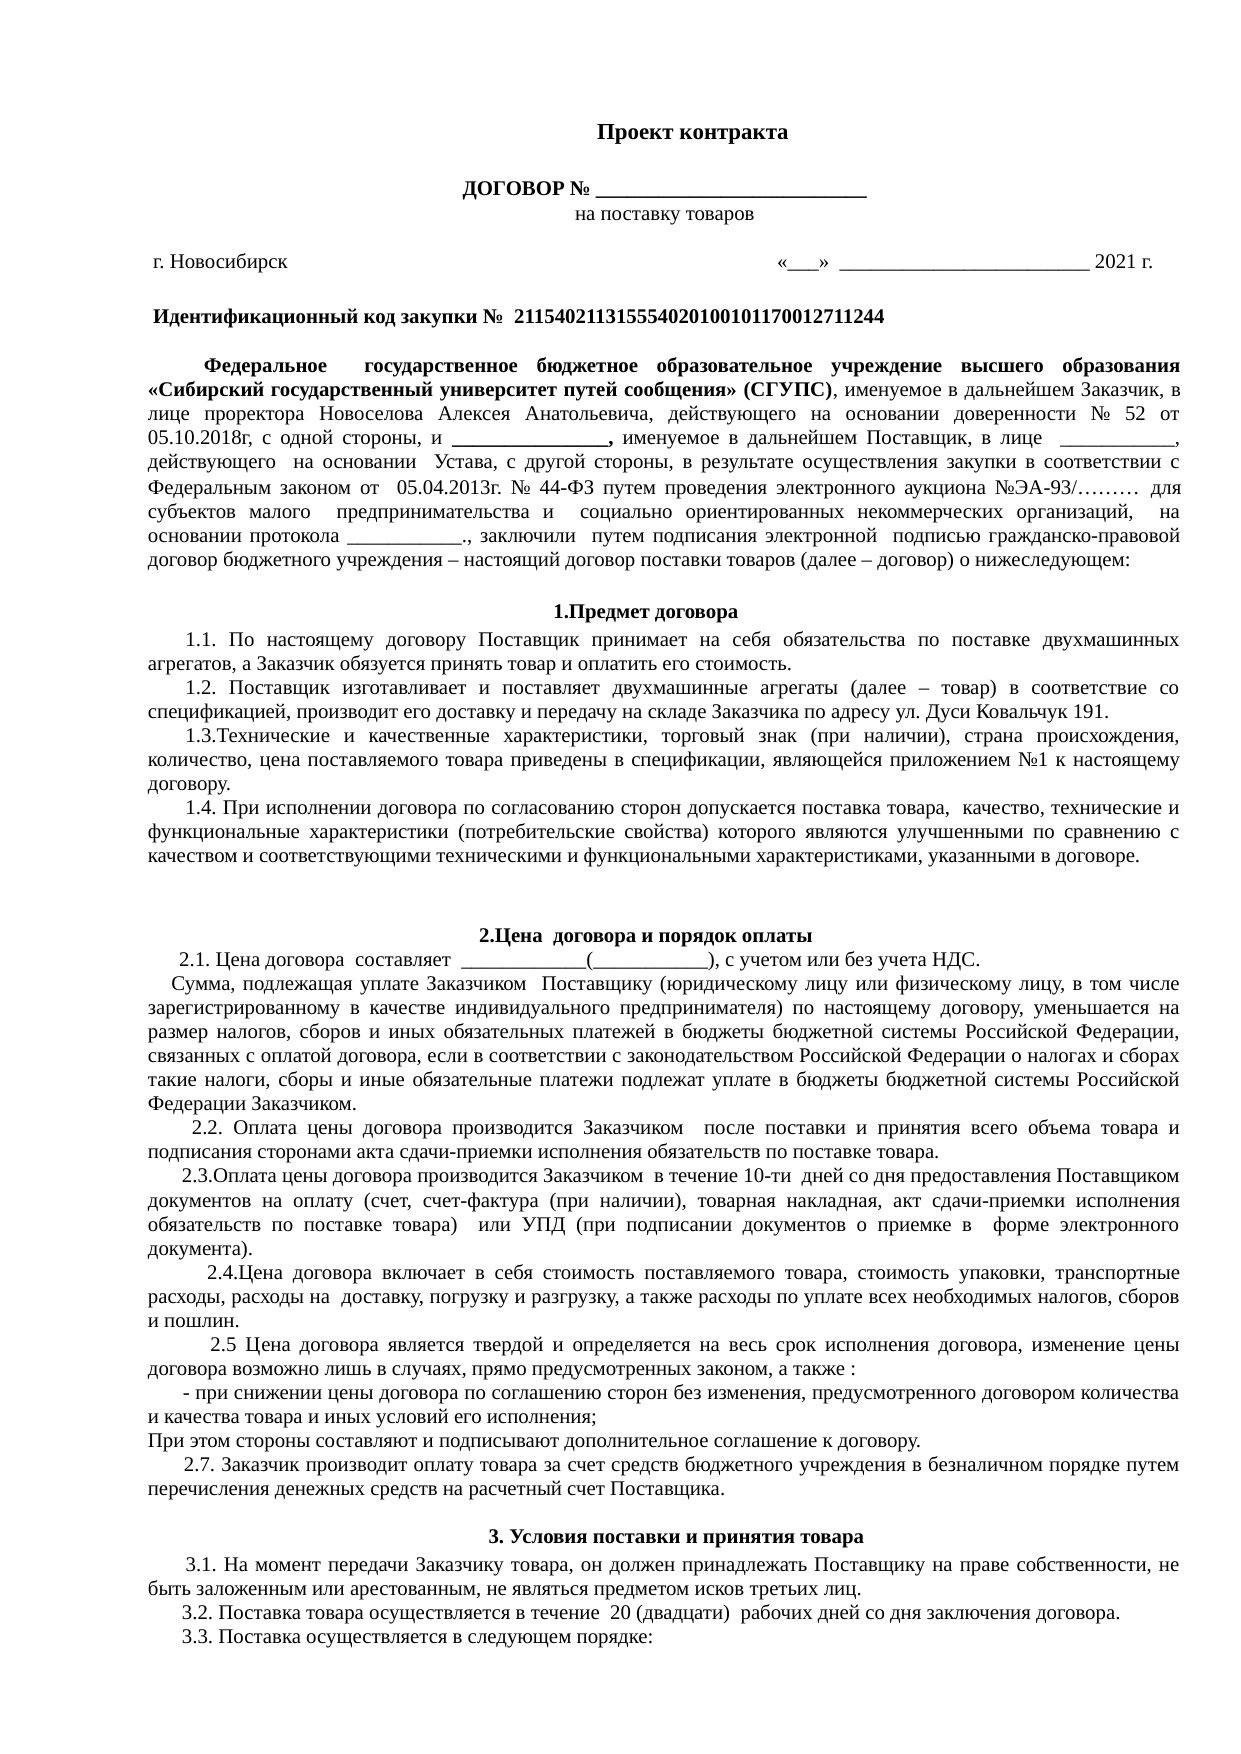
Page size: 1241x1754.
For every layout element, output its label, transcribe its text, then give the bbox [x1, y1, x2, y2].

text 2.7. Заказчик производит оплату товара за счет средств бюджетного учреждения в безналичном порядке путем перечисления денежных средств на расчетный счет Поставщика. [148, 1452, 1181, 1500]
text 2.1. Цена договора составляет ____________(___________), с учетом или без учета НДС. [148, 947, 1181, 971]
text 2.4.Цена договора включает в себя стоимость поставляемого товара, стоимость упаковки, транспортные расходы, расходы на доставку, погрузку и разгрузку, а также расходы по уплате всех необходимых налогов, сборов и пошлин. [148, 1260, 1181, 1332]
text 3.2. Поставка товара осуществляется в течение 20 (двадцати) рабочих дней со дня заключения договора. [148, 1600, 1181, 1624]
text 1.3.Технические и качественные характеристики, торговый знак (при наличии), страна происхождения, количество, цена поставляемого товара приведены в спецификации, являющейся приложением №1 к настоящему договору. [148, 723, 1181, 795]
text При этом стороны составляют и подписывают дополнительное соглашение к договору. [148, 1428, 1181, 1452]
text 2.5 Цена договора является твердой и определяется на весь срок исполнения договора, изменение цены договора возможно лишь в случаях, прямо предусмотренных законом, а также : [148, 1332, 1181, 1380]
text Проект контракта [148, 118, 1181, 144]
text Федеральное государственное бюджетное образовательное учреждение высшего образования «Сибирский государственный университет путей сообщения» (СГУПС), именуемое в дальнейшем Заказчик, в лице проректора Новоселова Алексея Анатольевича, действующего на основании доверенности № 52 от 05.10.2018г, с одной стороны, и _______________, именуемое в дальнейшем Поставщик, в лице ___________, действующего на основании Устава, с другой стороны, в результате осуществления закупки в соответствии с Федеральным законом от 05.04.2013г. № 44-ФЗ путем проведения электронного аукциона №ЭА-93/……… для субъектов малого предпринимательства и социально ориентированных некоммерческих организаций, на основании протокола ___________., заключили путем подписания электронной подписью гражданско-правовой договор бюджетного учреждения – настоящий договор поставки товаров (далее – договор) о нижеследующем: [148, 352, 1181, 571]
text 3.3. Поставка осуществляется в следующем порядке: [148, 1624, 1181, 1648]
text 1.4. При исполнении договора по согласованию сторон допускается поставка товара, качество, технические и функциональные характеристики (потребительские свойства) которого являются улучшенными по сравнению с качеством и соответствующими техническими и функциональными характеристиками, указанными в договоре. [148, 795, 1181, 867]
text на поставку товаров [148, 200, 1181, 224]
text 3. Условия поставки и принятия товара [148, 1524, 1181, 1548]
text г. Новосибирск «___» ________________________ 2021 г. [148, 249, 1181, 273]
text 3.1. На момент передачи Заказчику товара, он должен принадлежать Поставщику на праве собственности, не быть заложенным или арестованным, не являться предметом исков третьих лиц. [148, 1552, 1181, 1600]
text 1.Предмет договора [110, 599, 1181, 623]
text ДОГОВОР № __________________________ [148, 176, 1181, 200]
text Сумма, подлежащая уплате Заказчиком Поставщику (юридическому лицу или физическому лицу, в том числе зарегистрированному в качестве индивидуального предпринимателя) по настоящему договору, уменьшается на размер налогов, сборов и иных обязательных платежей в бюджеты бюджетной системы Российской Федерации, связанных с оплатой договора, если в соответствии с законодательством Российской Федерации о налогах и сборах такие налоги, сборы и иные обязательные платежи подлежат уплате в бюджеты бюджетной системы Российской Федерации Заказчиком. [148, 971, 1181, 1115]
text 2.3.Оплата цены договора производится Заказчиком в течение 10-ти дней со дня предоставления Поставщиком документов на оплату (счет, счет-фактура (при наличии), товарная накладная, акт сдачи-приемки исполнения обязательств по поставке товара) или УПД (при подписании документов о приемке в форме электронного документа). [148, 1163, 1181, 1260]
text Идентификационный код закупки № 211540211315554020100101170012711244 [148, 304, 1181, 328]
text 1.1. По настоящему договору Поставщик принимает на себя обязательства по поставке двухмашинных агрегатов, а Заказчик обязуется принять товар и оплатить его стоимость. [148, 627, 1181, 675]
text 2.Цена договора и порядок оплаты [110, 923, 1181, 947]
text 2.2. Оплата цены договора производится Заказчиком после поставки и принятия всего объема товара и подписания сторонами акта сдачи-приемки исполнения обязательств по поставке товара. [148, 1115, 1181, 1163]
text - при снижении цены договора по соглашению сторон без изменения, предусмотренного договором количества и качества товара и иных условий его исполнения; [148, 1380, 1181, 1428]
text 1.2. Поставщик изготавливает и поставляет двухмашинные агрегаты (далее – товар) в соответствие со спецификацией, производит его доставку и передачу на складе Заказчика по адресу ул. Дуси Ковальчук 191. [148, 675, 1181, 723]
